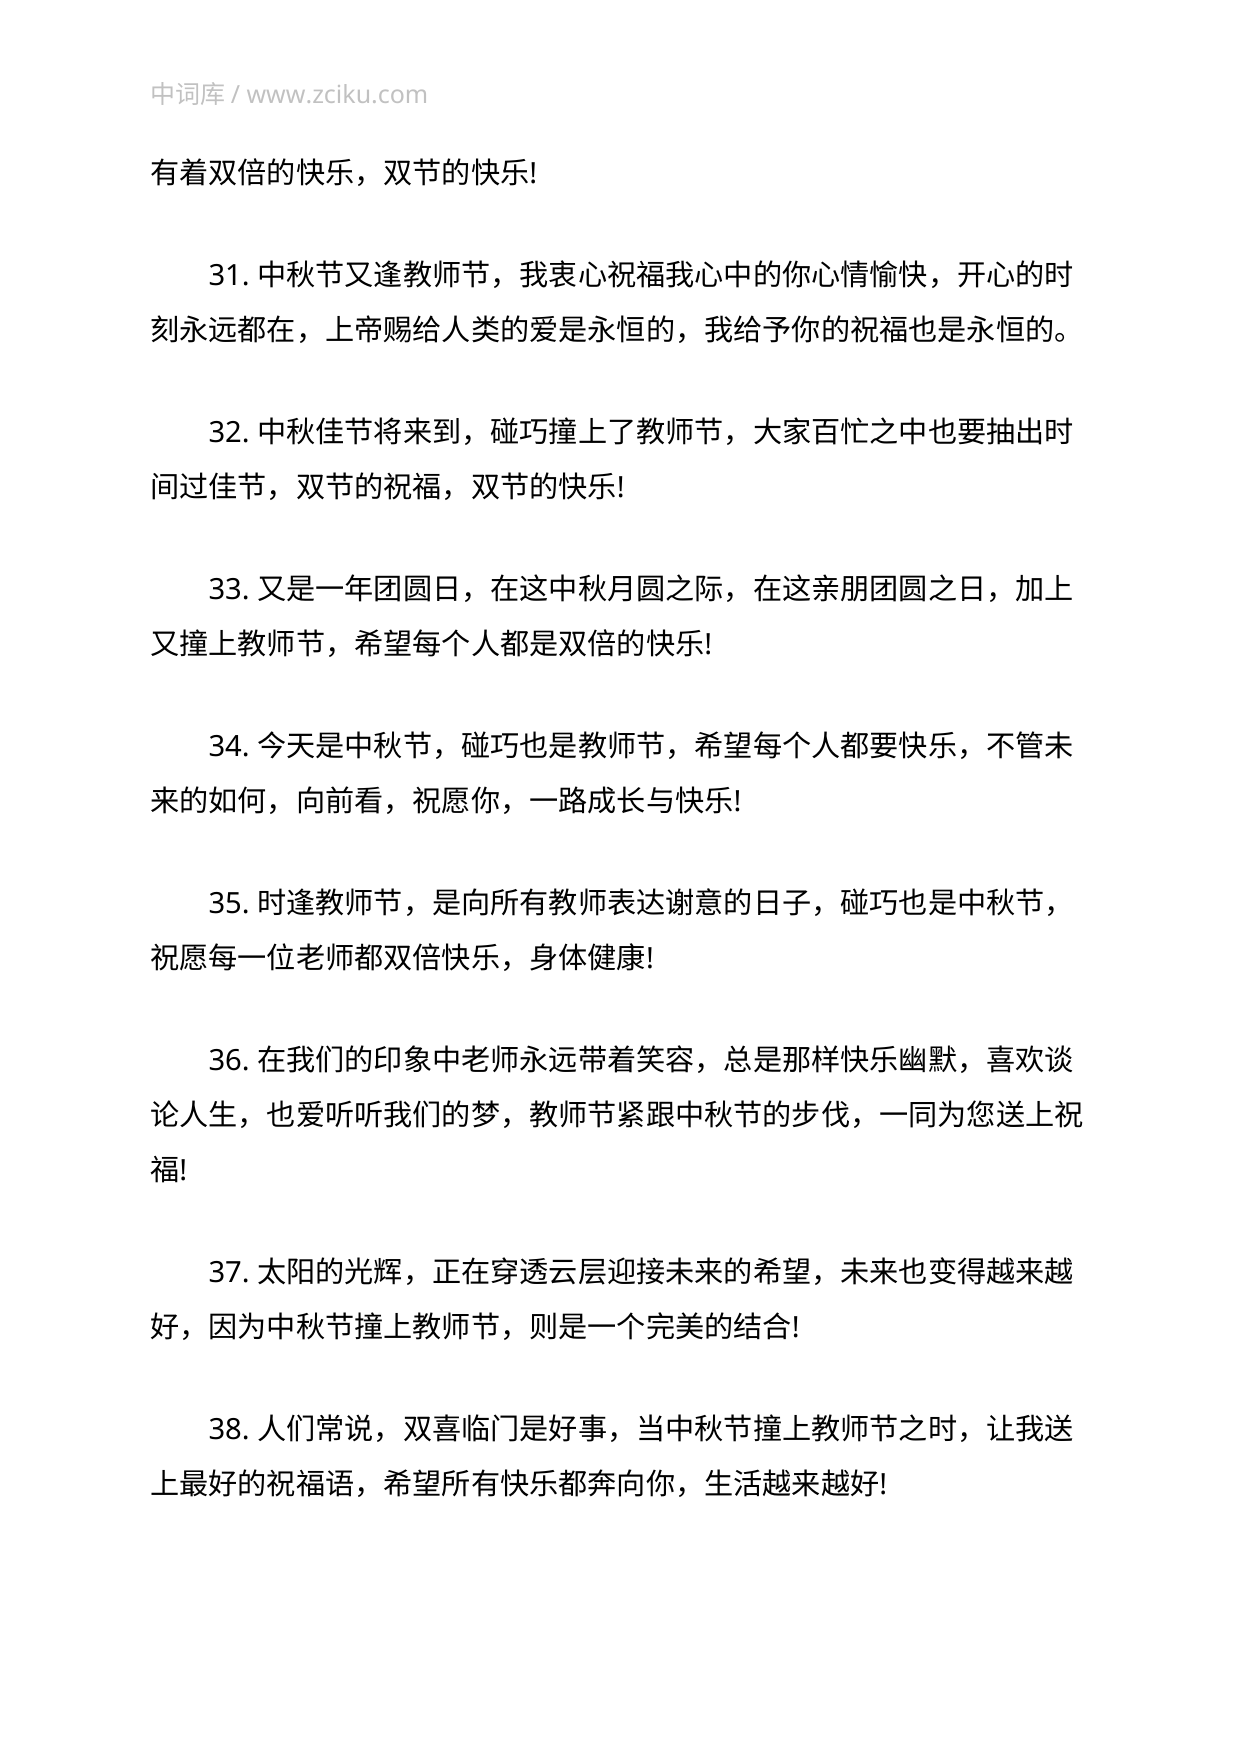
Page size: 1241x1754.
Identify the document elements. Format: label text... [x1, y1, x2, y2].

text 34. 今天是中秋节，碰巧也是教师节，希望每个人都要快乐，不管未来的如何，向前看，祝愿你，一路成长与快乐! [150, 723, 1090, 820]
text 37. 太阳的光辉，正在穿透云层迎接未来的希望，未来也变得越来越好，因为中秋节撞上教师节，则是一个完美的结合! [150, 1248, 1090, 1346]
text 35. 时逢教师节，是向所有教师表达谢意的日子，碰巧也是中秋节，祝愿每一位老师都双倍快乐，身体健康! [150, 880, 1090, 977]
text 38. 人们常说，双喜临门是好事，当中秋节撞上教师节之时，让我送上最好的祝福语，希望所有快乐都奔向你，生活越来越好! [150, 1406, 1090, 1503]
text 32. 中秋佳节将来到，碰巧撞上了教师节，大家百忙之中也要抽出时间过佳节，双节的祝福，双节的快乐! [150, 409, 1090, 506]
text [150, 150, 1090, 192]
text 36. 在我们的印象中老师永远带着笑容，总是那样快乐幽默，喜欢谈论人生，也爱听听我们的梦，教师节紧跟中秋节的步伐，一同为您送上祝福! [150, 1037, 1090, 1189]
text 31. 中秋节又逢教师节，我衷心祝福我心中的你心情愉快，开心的时刻永远都在，上帝赐给人类的爱是永恒的，我给予你的祝福也是永恒的。 [150, 252, 1090, 349]
text 33. 又是一年团圆日，在这中秋月圆之际，在这亲朋团圆之日，加上又撞上教师节，希望每个人都是双倍的快乐! [150, 566, 1090, 663]
